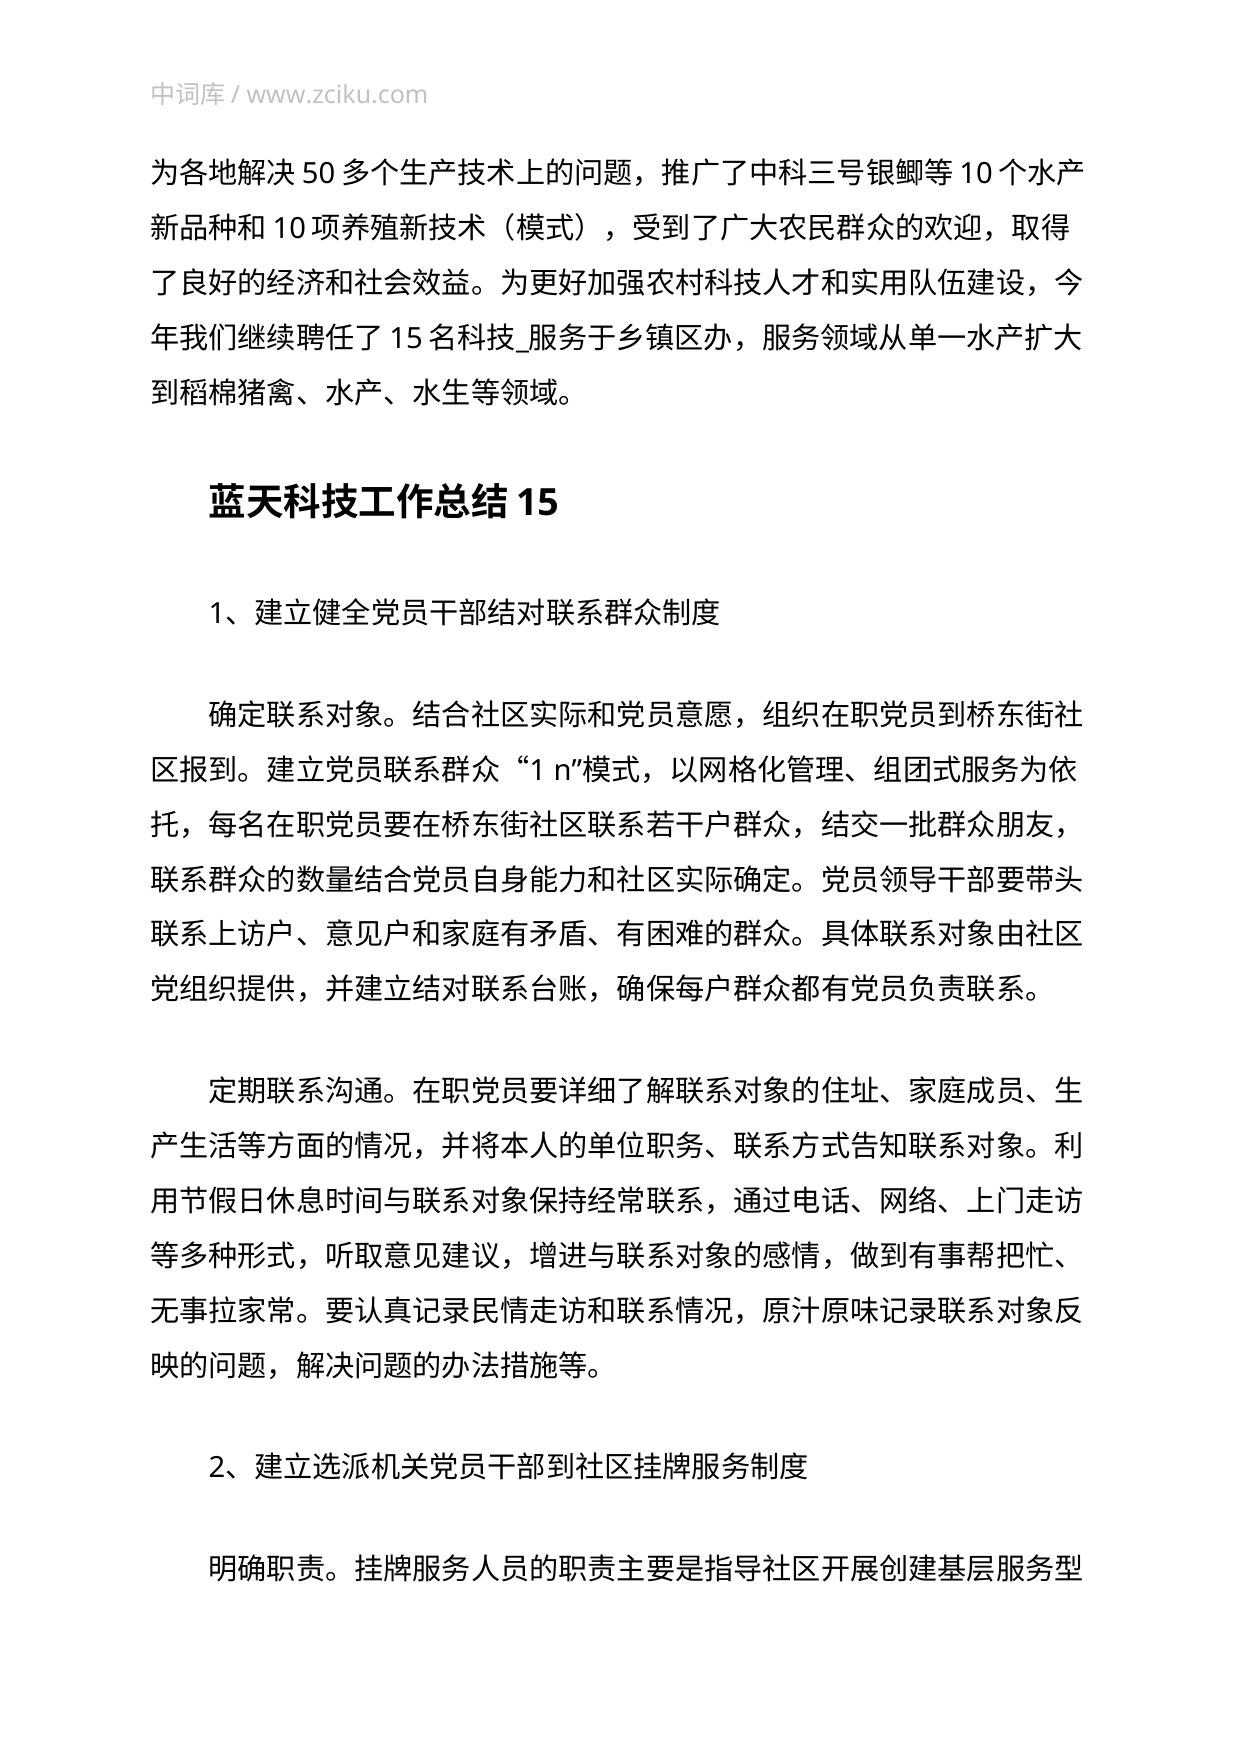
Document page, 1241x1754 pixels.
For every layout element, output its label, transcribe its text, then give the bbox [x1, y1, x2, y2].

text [150, 1546, 1090, 1588]
text 确定联系对象。结合社区实际和党员意愿，组织在职党员到桥东街社区报到。建立党员联系群众“1 n”模式，以网格化管理、组团式服务为依托，每名在职党员要在桥东街社区联系若干户群众，结交一批群众朋友，联系群众的数量结合党员自身能力和社区实际确定。党员领导干部要带头联系上访户、意见户和家庭有矛盾、有困难的群众。具体联系对象由社区党组织提供，并建立结对联系台账，确保每户群众都有党员负责联系。 [150, 691, 1090, 1008]
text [150, 150, 1090, 412]
text 定期联系沟通。在职党员要详细了解联系对象的住址、家庭成员、生产生活等方面的情况，并将本人的单位职务、联系方式告知联系对象。利用节假日休息时间与联系对象保持经常联系，通过电话、网络、上门走访等多种形式，听取意见建议，增进与联系对象的感情，做到有事帮把忙、无事拉家常。要认真记录民情走访和联系情况，原汁原味记录联系对象反映的问题，解决问题的办法措施等。 [150, 1068, 1090, 1384]
text 2、建立选派机关党员干部到社区挂牌服务制度 [150, 1444, 1090, 1486]
text 1、建立健全党员干部结对联系群众制度 [150, 589, 1090, 632]
text 蓝天科技工作总结15 [150, 472, 1090, 526]
